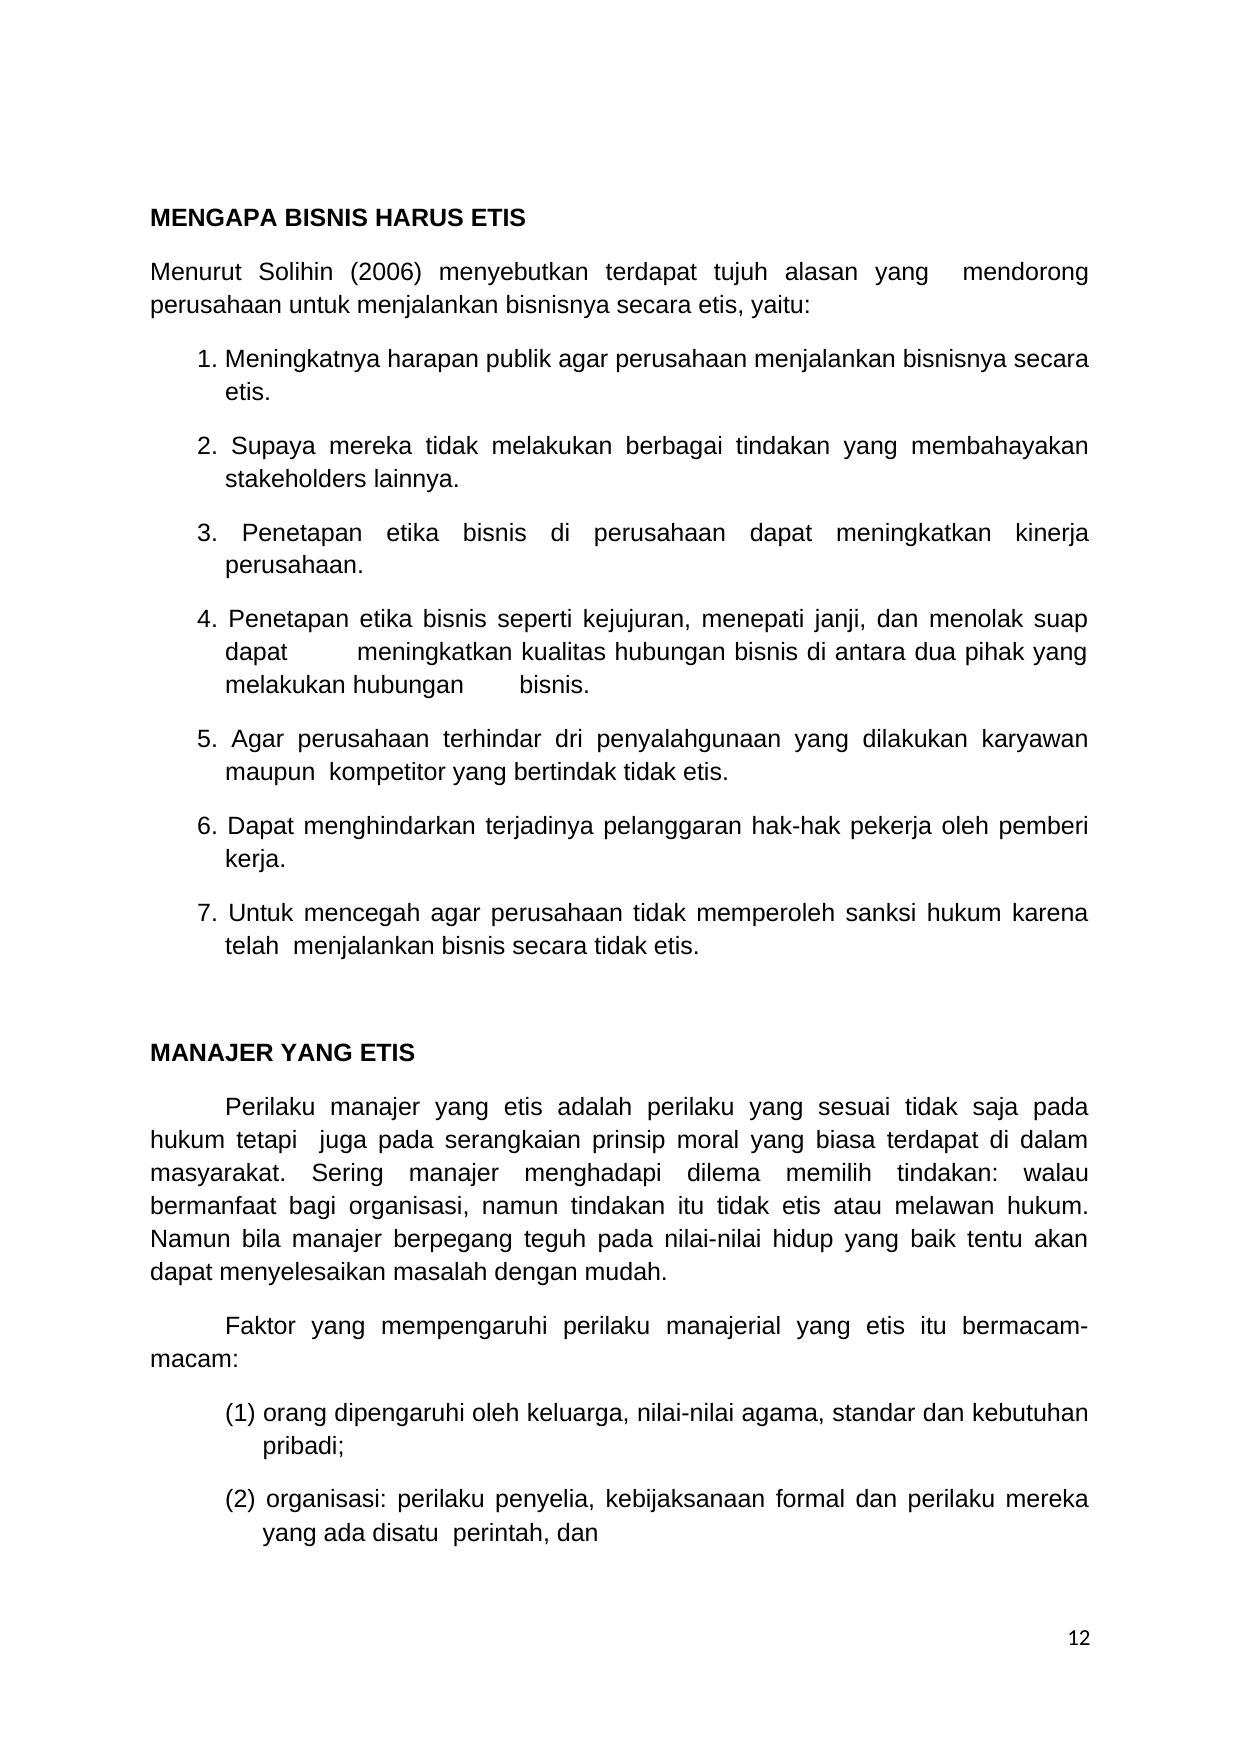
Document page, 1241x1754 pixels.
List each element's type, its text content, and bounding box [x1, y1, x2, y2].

text Menurut Solihin (2006) menyebutkan terdapat tujuh alasan yang mendorong perusahaan untuk menjalankan bisnisnya secara etis, yaitu: [150, 257, 1090, 319]
text 3. Penetapan etika bisnis di perusahaan dapat meningkatkan kinerja perusahaan. [197, 517, 1090, 579]
text 6. Dapat menghindarkan terjadinya pelanggaran hak-hak pekerja oleh pemberi kerja. [197, 811, 1090, 873]
text MANAJER YANG ETIS [150, 1038, 1090, 1067]
text 2. Supaya mereka tidak melakukan berbagai tindakan yang membahayakan stakeholders lainnya. [197, 431, 1090, 492]
text 7. Untuk mencegah agar perusahaan tidak memperoleh sanksi hukum karena telah menjalankan bisnis secara tidak etis. [197, 898, 1090, 960]
text Faktor yang mempengaruhi perilaku manajerial yang etis itu bermacam-macam: [150, 1311, 1090, 1372]
text MENGAPA BISNIS HARUS ETIS [150, 203, 1090, 232]
text 5. Agar perusahaan terhindar dri penyalahgunaan yang dilakukan karyawan maupun kompetitor yang bertindak tidak etis. [197, 724, 1090, 786]
text (2) organisasi: perilaku penyelia, kebijaksanaan formal dan perilaku mereka yang ada disatu perintah, dan [225, 1484, 1090, 1546]
text 4. Penetapan etika bisnis seperti kejujuran, menepati janji, dan menolak suap dapat meningkatkan kualitas hubungan bisnis di antara dua pihak yang melakukan hubungan bisnis. [197, 604, 1090, 699]
text 1. Meningkatnya harapan publik agar perusahaan menjalankan bisnisnya secara etis. [197, 344, 1090, 406]
text (1) orang dipengaruhi oleh keluarga, nilai-nilai agama, standar dan kebutuhan pribadi; [225, 1398, 1090, 1459]
text Perilaku manajer yang etis adalah perilaku yang sesuai tidak saja pada hukum tetapi juga pada serangkaian prinsip moral yang biasa terdapat di dalam masyarakat. Sering manajer menghadapi dilema memilih tindakan: walau bermanfaat bagi organisasi, namun tindakan itu tidak etis atau melawan hukum. Namun bila manajer berpegang teguh pada nilai-nilai hidup yang baik tentu akan dapat menyelesaikan masalah dengan mudah. [150, 1092, 1090, 1286]
